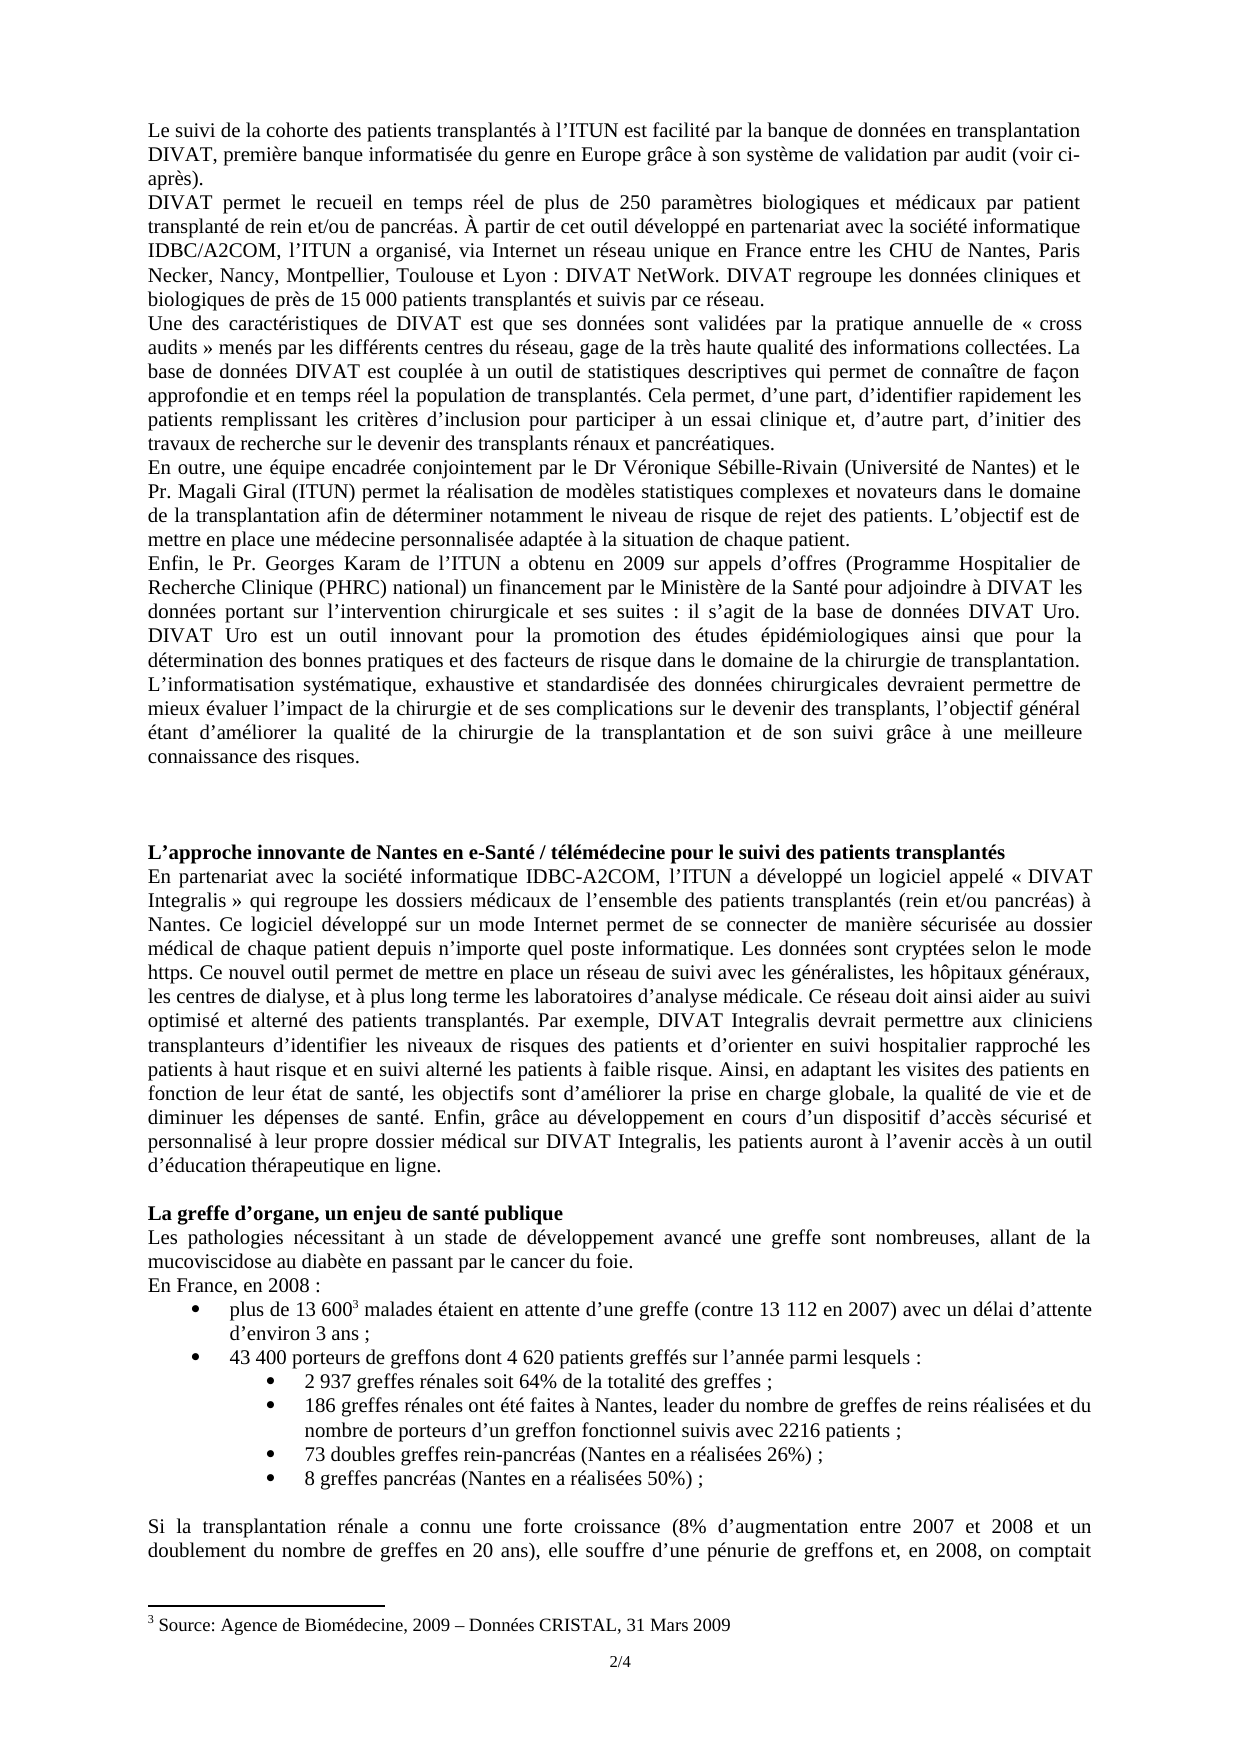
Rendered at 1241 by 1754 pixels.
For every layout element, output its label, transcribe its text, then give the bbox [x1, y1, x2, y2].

list plus de 13 600 malades étaient en attente d’une greffe (contre 13 112 en 2007) avec un délai d’attente d’environ 3 ans ; [192, 1297, 1092, 1345]
text DIVAT permet le recueil en temps réel de plus de 250 paramètres biologiques et médicaux par patient transplanté de rein et/ou de pancréas. À partir de cet outil développé en partenariat avec la société informatique IDBC/A2COM, l’ITUN a organisé, via Internet un réseau unique en France entre les CHU de Nantes, Paris Necker, Nancy, Montpellier, Toulouse et Lyon : DIVAT NetWork. DIVAT regroupe les données cliniques et biologiques de près de 15 000 patients transplantés et suivis par ce réseau. [148, 190, 1082, 311]
list 8 greffes pancréas (Nantes en a réalisées 50%) ; [267, 1466, 1092, 1490]
text En France, en 2008 : [148, 1273, 1092, 1297]
text En outre, une équipe encadrée conjointement par le Dr Véronique Sébille-Rivain (Université de Nantes) et le Pr. Magali Giral (ITUN) permet la réalisation de modèles statistiques complexes et novateurs dans le domaine de la transplantation afin de déterminer notamment le niveau de risque de rejet des patients. L’objectif est de mettre en place une médecine personnalisée adaptée à la situation de chaque patient. [148, 455, 1082, 551]
list 73 doubles greffes rein-pancréas (Nantes en a réalisées 26%) ; [267, 1442, 1092, 1466]
list 186 greffes rénales ont été faites à Nantes, leader du nombre de greffes de reins réalisées et du nombre de porteurs d’un greffon fonctionnel suivis avec 2216 patients ; [267, 1393, 1092, 1442]
list 2 937 greffes rénales soit 64% de la totalité des greffes ; [267, 1369, 1092, 1393]
text Le suivi de la cohorte des patients transplantés à l’ITUN est facilité par la banque de données en transplantation DIVAT, première banque informatisée du genre en Europe grâce à son système de validation par audit (voir ci-après). [148, 118, 1082, 190]
text La greffe d’organe, un enjeu de santé publique [148, 1201, 1092, 1225]
text L’approche innovante de Nantes en e-Santé / télémédecine pour le suivi des patients transplantés [148, 840, 1092, 864]
list 43 400 porteurs de greffons dont 4 620 patients greffés sur l’année parmi lesquels : [192, 1345, 1092, 1369]
text Les pathologies nécessitant à un stade de développement avancé une greffe sont nombreuses, allant de la mucoviscidose au diabète en passant par le cancer du foie. [148, 1225, 1092, 1273]
text Une des caractéristiques de DIVAT est que ses données sont validées par la pratique annuelle de « cross audits » menés par les différents centres du réseau, gage de la très haute qualité des informations collectées. La base de données DIVAT est couplée à un outil de statistiques descriptives qui permet de connaître de façon approfondie et en temps réel la population de transplantés. Cela permet, d’une part, d’identifier rapidement les patients remplissant les critères d’inclusion pour participer à un essai clinique et, d’autre part, d’initier des travaux de recherche sur le devenir des transplants rénaux et pancréatiques. [148, 311, 1082, 455]
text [148, 1514, 1092, 1562]
text En partenariat avec la société informatique IDBC-A2COM, l’ITUN a développé un logiciel appelé « DIVAT Integralis » qui regroupe les dossiers médicaux de l’ensemble des patients transplantés (rein et/ou pancréas) à Nantes. Ce logiciel développé sur un mode Internet permet de se connecter de manière sécurisée au dossier médical de chaque patient depuis n’importe quel poste informatique. Les données sont cryptées selon le mode https. Ce nouvel outil permet de mettre en place un réseau de suivi avec les généralistes, les hôpitaux généraux, les centres de dialyse, et à plus long terme les laboratoires d’analyse médicale. Ce réseau doit ainsi aider au suivi optimisé et alterné des patients transplantés. Par exemple, DIVAT Integralis devrait permettre aux cliniciens transplanteurs d’identifier les niveaux de risques des patients et d’orienter en suivi hospitalier rapproché les patients à haut risque et en suivi alterné les patients à faible risque. Ainsi, en adaptant les visites des patients en fonction de leur état de santé, les objectifs sont d’améliorer la prise en charge globale, la qualité de vie et de diminuer les dépenses de santé. Enfin, grâce au développement en cours d’un dispositif d’accès sécurisé et personnalisé à leur propre dossier médical sur DIVAT Integralis, les patients auront à l’avenir accès à un outil d’éducation thérapeutique en ligne. [148, 864, 1092, 1177]
text Enfin, le Pr. Georges Karam de l’ITUN a obtenu en 2009 sur appels d’offres (Programme Hospitalier de Recherche Clinique (PHRC) national) un financement par le Ministère de la Santé pour adjoindre à DIVAT les données portant sur l’intervention chirurgicale et ses suites : il s’agit de la base de données DIVAT Uro. DIVAT Uro est un outil innovant pour la promotion des études épidémiologiques ainsi que pour la détermination des bonnes pratiques et des facteurs de risque dans le domaine de la chirurgie de transplantation. L’informatisation systématique, exhaustive et standardisée des données chirurgicales devraient permettre de mieux évaluer l’impact de la chirurgie et de ses complications sur le devenir des transplants, l’objectif général étant d’améliorer la qualité de la chirurgie de la transplantation et de son suivi grâce à une meilleure connaissance des risques. [148, 551, 1082, 768]
